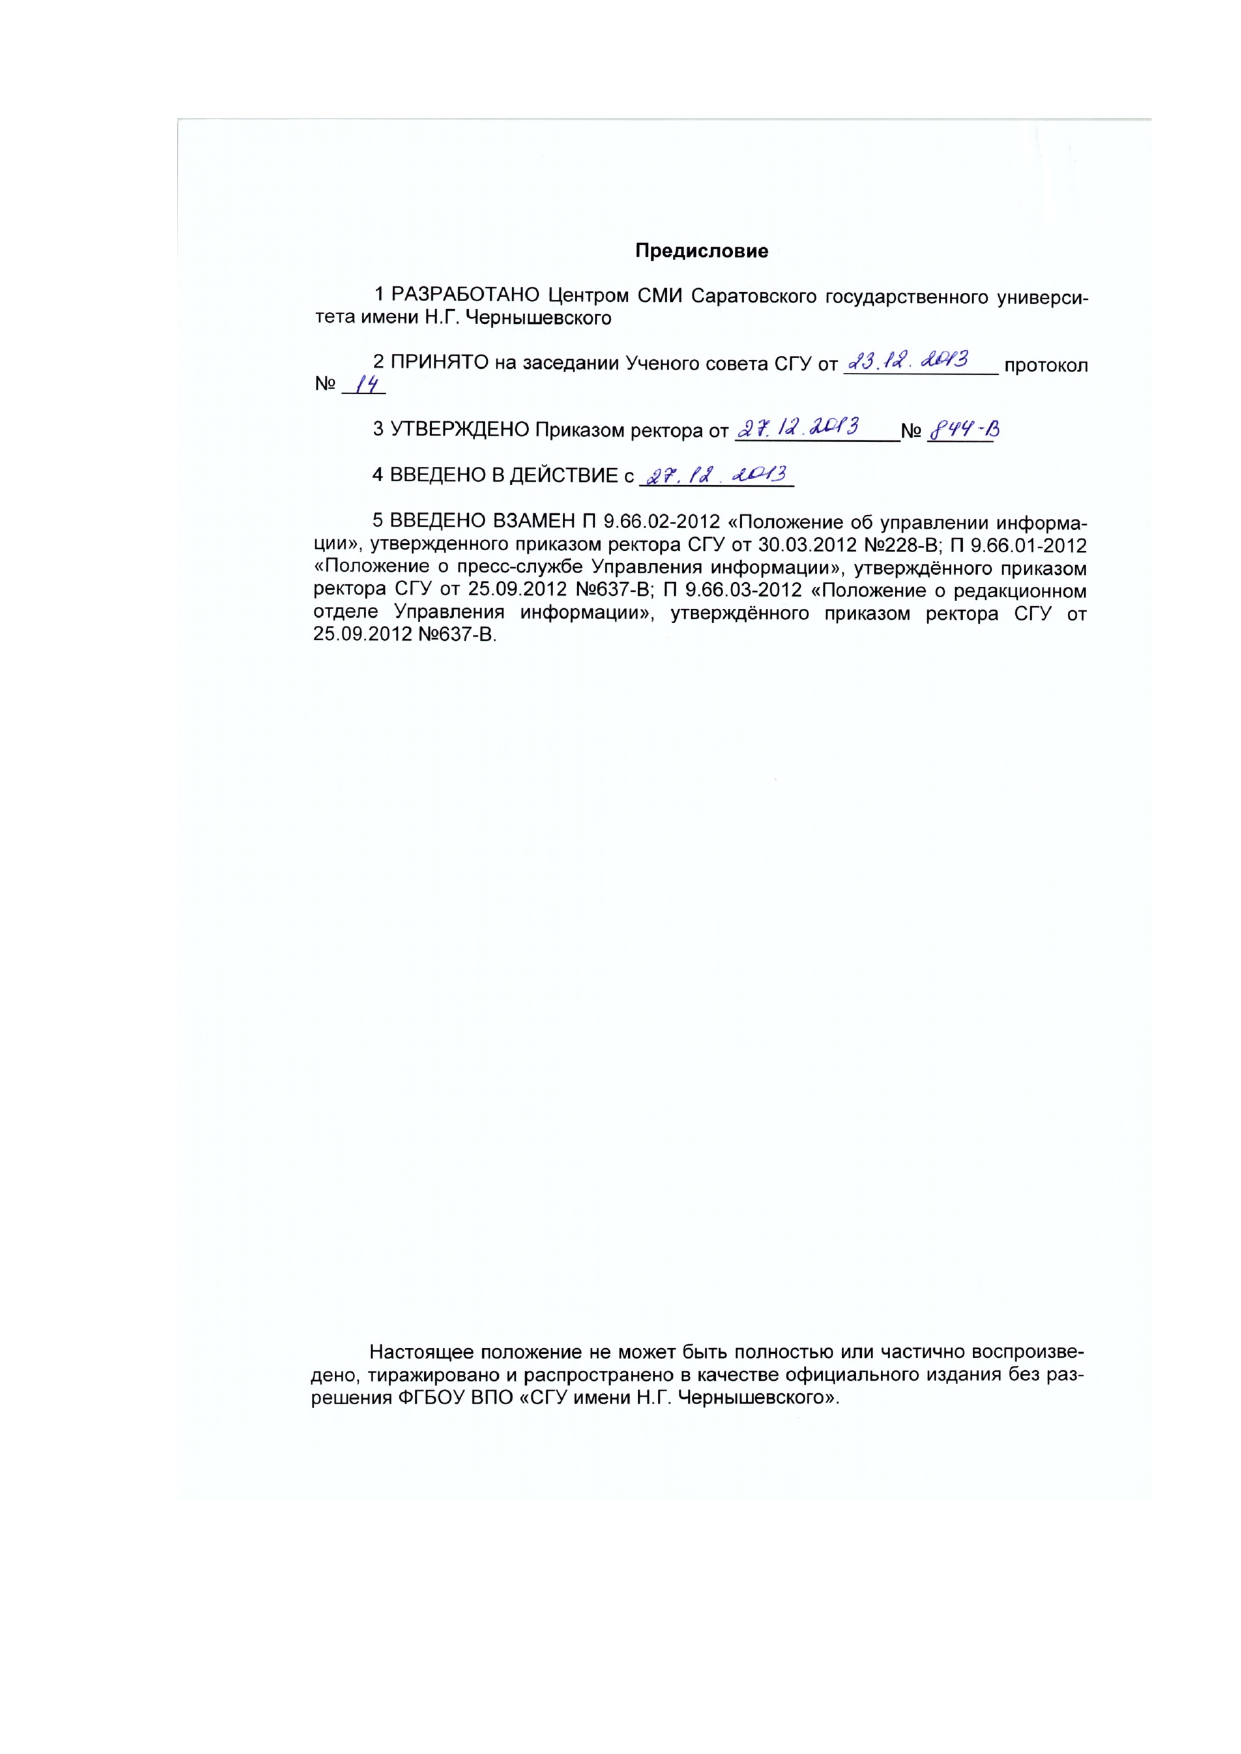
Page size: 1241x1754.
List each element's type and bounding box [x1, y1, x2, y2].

picture [177, 118, 1152, 1500]
